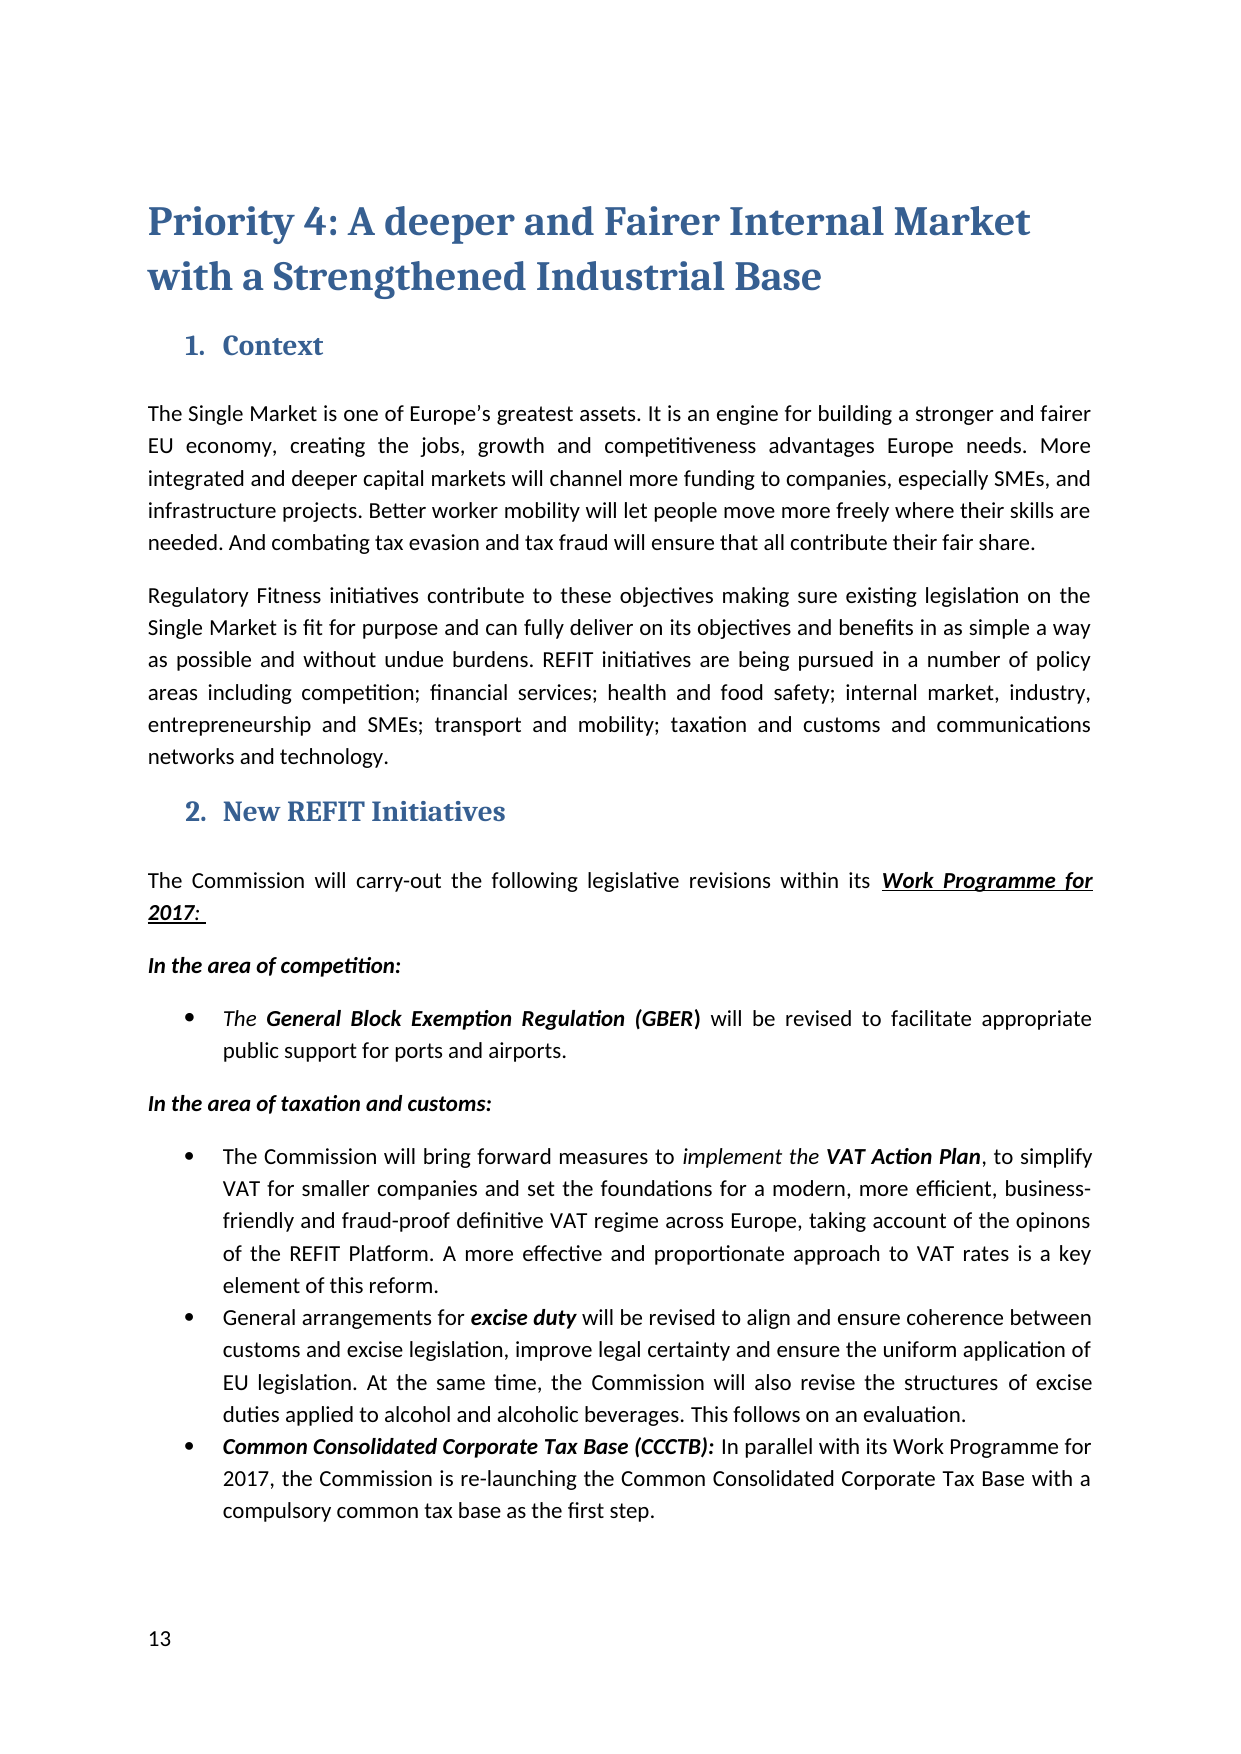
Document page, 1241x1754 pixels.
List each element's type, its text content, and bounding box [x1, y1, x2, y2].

subtitle New REFIT Initiatives [185, 795, 1093, 829]
subtitle Priority 4: A deeper and Fairer Internal Market with a Strengthened Industrial Base [148, 198, 1093, 301]
text In the area of competition: [148, 951, 1093, 979]
list Common Consolidated Corporate Tax Base (CCCTB): In parallel with its Work Programme for 2017, the Commission is re-launching the Common Consolidated Corporate Tax Base with a compulsory common tax base as the first step. [185, 1432, 1093, 1524]
text In the area of taxation and customs: [148, 1089, 1093, 1117]
subtitle Context [185, 329, 1093, 362]
text Regulatory Fitness initiatives contribute to these objectives making sure existing legislation on the Single Market is fit for purpose and can fully deliver on its objectives and benefits in as simple a way as possible and without undue burdens. REFIT initiatives are being pursued in a number of policy areas including competition; financial services; health and food safety; internal market, industry, entrepreneurship and SMEs; transport and mobility; taxation and customs and communications networks and technology. [148, 581, 1093, 770]
text The Single Market is one of Europe’s greatest assets. It is an engine for building a stronger and fairer EU economy, creating the jobs, growth and competitiveness advantages Europe needs. More integrated and deeper capital markets will channel more funding to companies, especially SMEs, and infrastructure projects. Better worker mobility will let people move more freely where their skills are needed. And combating tax evasion and tax fraud will ensure that all contribute their fair share. [148, 367, 1093, 556]
list General arrangements for excise duty will be revised to align and ensure coherence between customs and excise legislation, improve legal certainty and ensure the uniform application of EU legislation. At the same time, the Commission will also revise the structures of excise duties applied to alcohol and alcoholic beverages. This follows on an evaluation. [185, 1303, 1093, 1428]
list The General Block Exemption Regulation (GBER) will be revised to facilitate appropriate public support for ports and airports. [185, 1004, 1093, 1064]
text The Commission will carry-out the following legislative revisions within its Work Programme for 2017: [148, 834, 1093, 926]
list The Commission will bring forward measures to implement the VAT Action Plan, to simplify VAT for smaller companies and set the foundations for a modern, more efficient, business-friendly and fraud-proof definitive VAT regime across Europe, taking account of the opinons of the REFIT Platform. A more effective and proportionate approach to VAT rates is a key element of this reform. [185, 1142, 1093, 1299]
